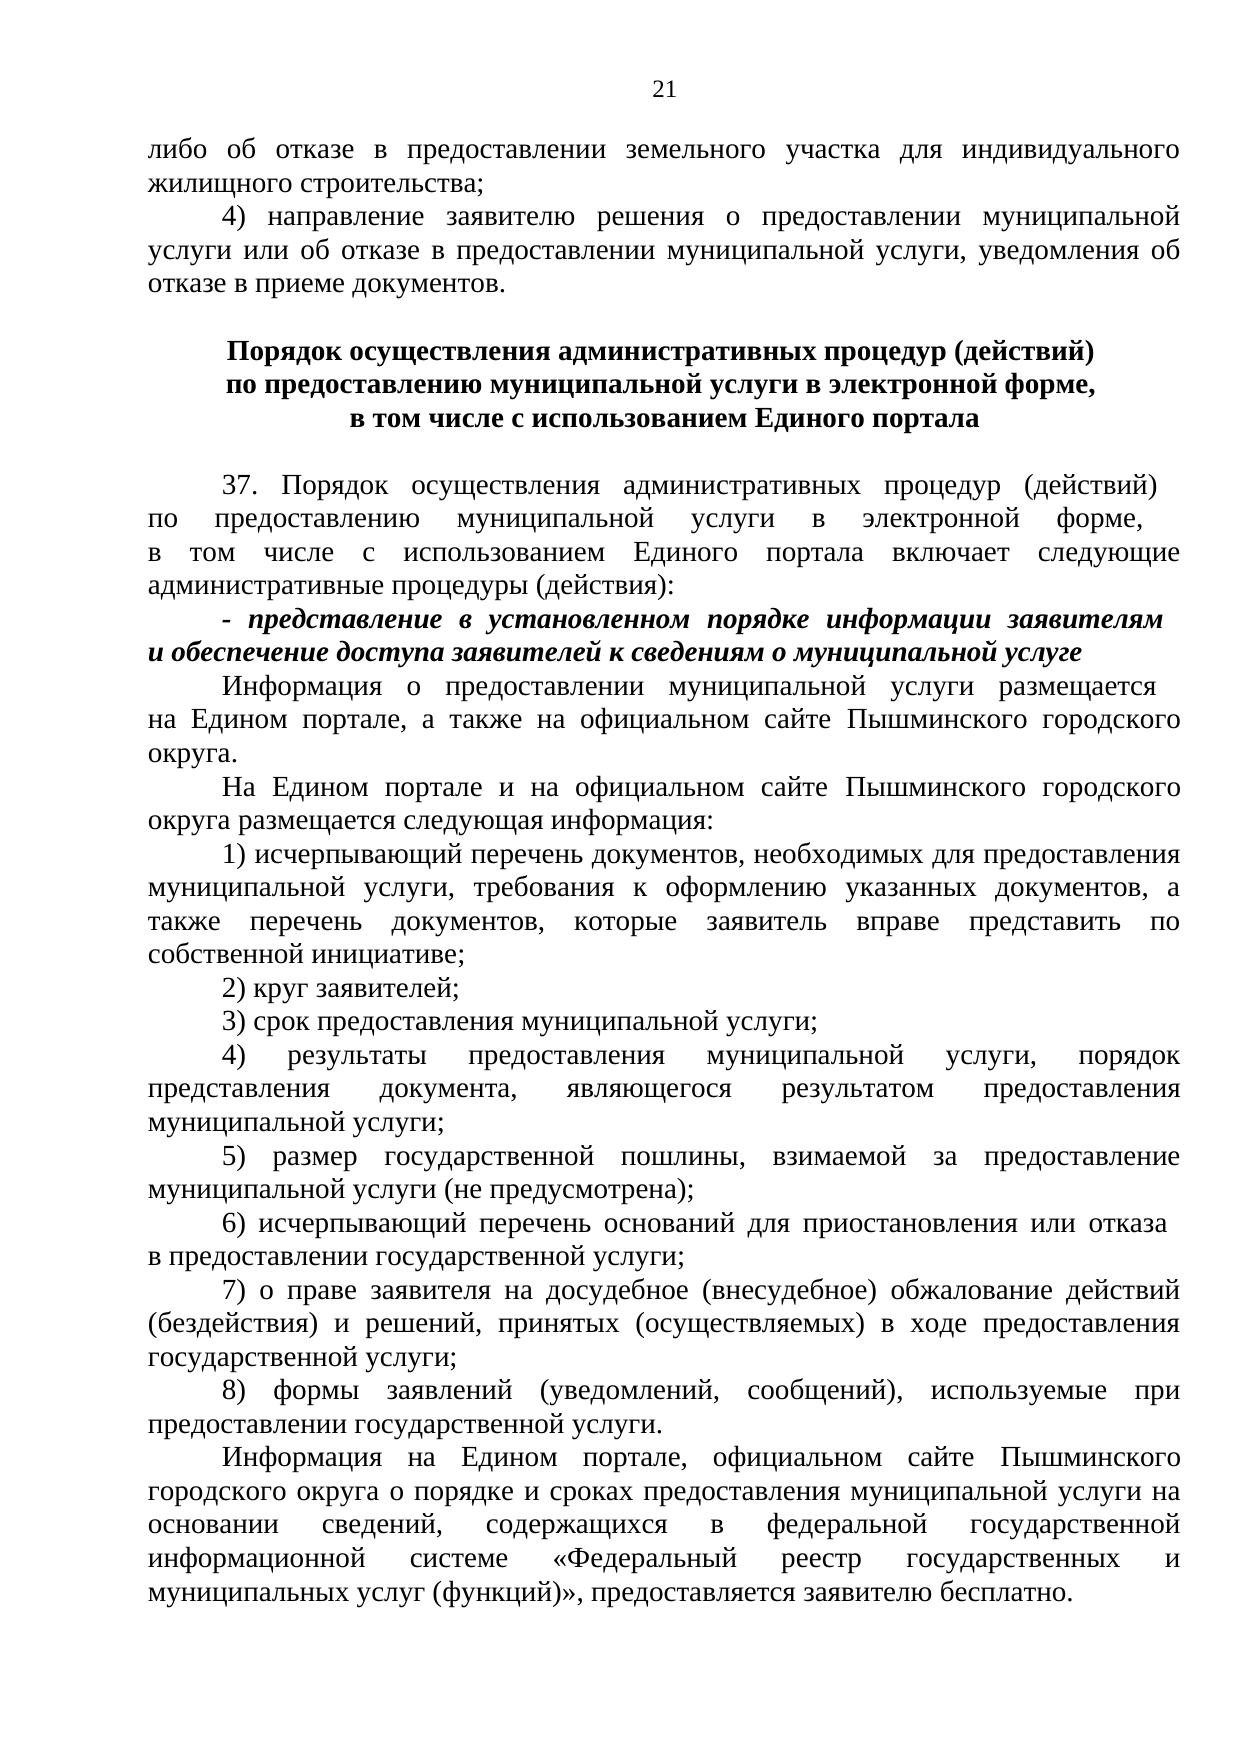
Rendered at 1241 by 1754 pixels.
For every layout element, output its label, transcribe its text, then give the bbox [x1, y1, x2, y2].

text На Едином портале и на официальном сайте Пышминского городского округа размещается следующая информация: [148, 769, 1181, 836]
text 37. Порядок осуществления административных процедур (действий) по предоставлению муниципальной услуги в электронной форме, в том числе с использованием Единого портала включает следующие административные процедуры (действия): [148, 467, 1181, 601]
text 2) круг заявителей; [148, 970, 1181, 1003]
text Порядок осуществления административных процедур (действий) по предоставлению муниципальной услуги в электронной форме, в том числе с использованием Единого портала [148, 333, 1181, 433]
text 5) размер государственной пошлины, взимаемой за предоставление муниципальной услуги (не предусмотрена); [148, 1138, 1181, 1205]
text 4) направление заявителю решения о предоставлении муниципальной услуги или об отказе в предоставлении муниципальной услуги, уведомления об отказе в приеме документов. [148, 198, 1181, 299]
text 6) исчерпывающий перечень оснований для приостановления или отказа в предоставлении государственной услуги; [148, 1205, 1181, 1272]
text 8) формы заявлений (уведомлений, сообщений), используемые при предоставлении государственной услуги. [148, 1372, 1181, 1439]
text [148, 131, 1181, 198]
text 1) исчерпывающий перечень документов, необходимых для предоставления муниципальной услуги, требования к оформлению указанных документов, а также перечень документов, которые заявитель вправе представить по собственной инициативе; [148, 836, 1181, 970]
text 7) о праве заявителя на досудебное (внесудебное) обжалование действий (бездействия) и решений, принятых (осуществляемых) в ходе предоставления государственной услуги; [148, 1272, 1181, 1372]
text - представление в установленном порядке информации заявителям и обеспечение доступа заявителей к сведениям о муниципальной услуге [148, 601, 1181, 668]
text Информация о предоставлении муниципальной услуги размещается на Едином портале, а также на официальном сайте Пышминского городского округа. [148, 668, 1181, 769]
text Информация на Едином портале, официальном сайте Пышминского городского округа о порядке и сроках предоставления муниципальной услуги на основании сведений, содержащихся в федеральной государственной информационной системе «Федеральный реестр государственных и муниципальных услуг (функций)», предоставляется заявителю бесплатно. [148, 1439, 1181, 1607]
text 3) срок предоставления муниципальной услуги; [148, 1003, 1181, 1037]
text 4) результаты предоставления муниципальной услуги, порядок представления документа, являющегося результатом предоставления муниципальной услуги; [148, 1037, 1181, 1138]
